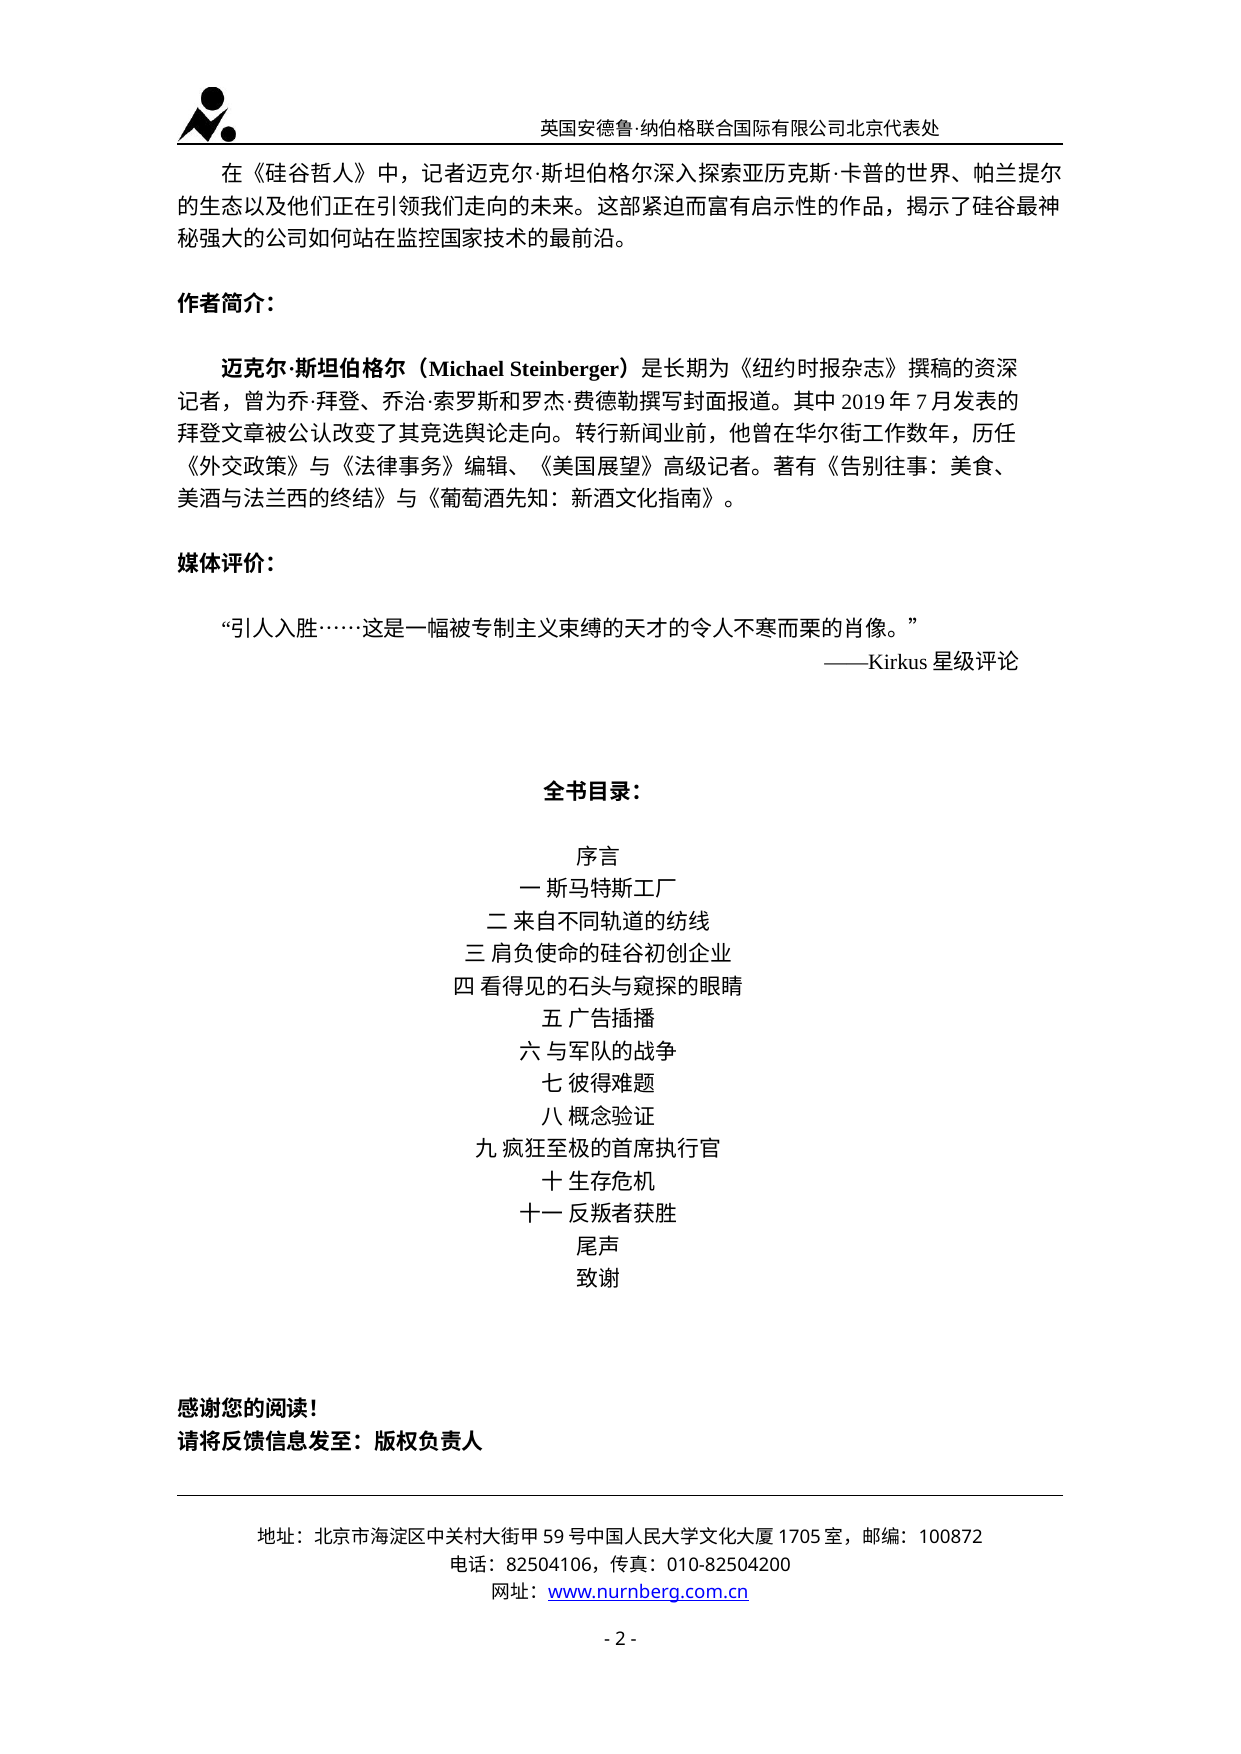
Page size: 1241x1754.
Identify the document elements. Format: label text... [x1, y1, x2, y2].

text 十一 反叛者获胜 [177, 1196, 1019, 1228]
text 序言 [177, 838, 1019, 871]
text 六 与军队的战争 [177, 1033, 1019, 1066]
text 感谢您的阅读！ [177, 1391, 1063, 1423]
text 在《硅谷哲人》中，记者迈克尔·斯坦伯格尔深入探索亚历克斯·卡普的世界、帕兰提尔的生态以及他们正在引领我们走向的未来。这部紧迫而富有启示性的作品，揭示了硅谷最神秘强大的公司如何站在监控国家技术的最前沿。 [177, 156, 1063, 253]
text 五 广告插播 [177, 1001, 1019, 1033]
text 致谢 [177, 1261, 1019, 1293]
text 八 概念验证 [177, 1098, 1019, 1131]
text 七 彼得难题 [177, 1066, 1019, 1098]
text 迈克尔·斯坦伯格尔（Michael Steinberger）是长期为《纽约时报杂志》撰稿的资深记者，曾为乔·拜登、乔治·索罗斯和罗杰·费德勒撰写封面报道。其中2019年7月发表的拜登文章被公认改变了其竞选舆论走向。转行新闻业前，他曾在华尔街工作数年，历任《外交政策》与《法律事务》编辑、《美国展望》高级记者。著有《告别往事：美食、美酒与法兰西的终结》与《葡萄酒先知：新酒文化指南》。 [177, 351, 1019, 513]
text 尾声 [177, 1228, 1019, 1261]
text 媒体评价： [177, 546, 1019, 578]
text 全书目录： [177, 773, 1019, 806]
picture [177, 87, 236, 142]
text 三 肩负使命的硅谷初创企业 [177, 936, 1019, 968]
text “引人入胜……这是一幅被专制主义束缚的天才的令人不寒而栗的肖像。” [177, 611, 1019, 643]
text 一 斯马特斯工厂 [177, 871, 1019, 903]
text 四 看得见的石头与窥探的眼睛 [177, 968, 1019, 1001]
text 二 来自不同轨道的纺线 [177, 903, 1019, 936]
text ——Kirkus星级评论 [177, 643, 1019, 676]
text 作者简介： [177, 286, 1063, 318]
text 请将反馈信息发至：版权负责人 [177, 1423, 1063, 1456]
text 九 疯狂至极的首席执行官 [177, 1131, 1019, 1163]
text 十 生存危机 [177, 1163, 1019, 1196]
